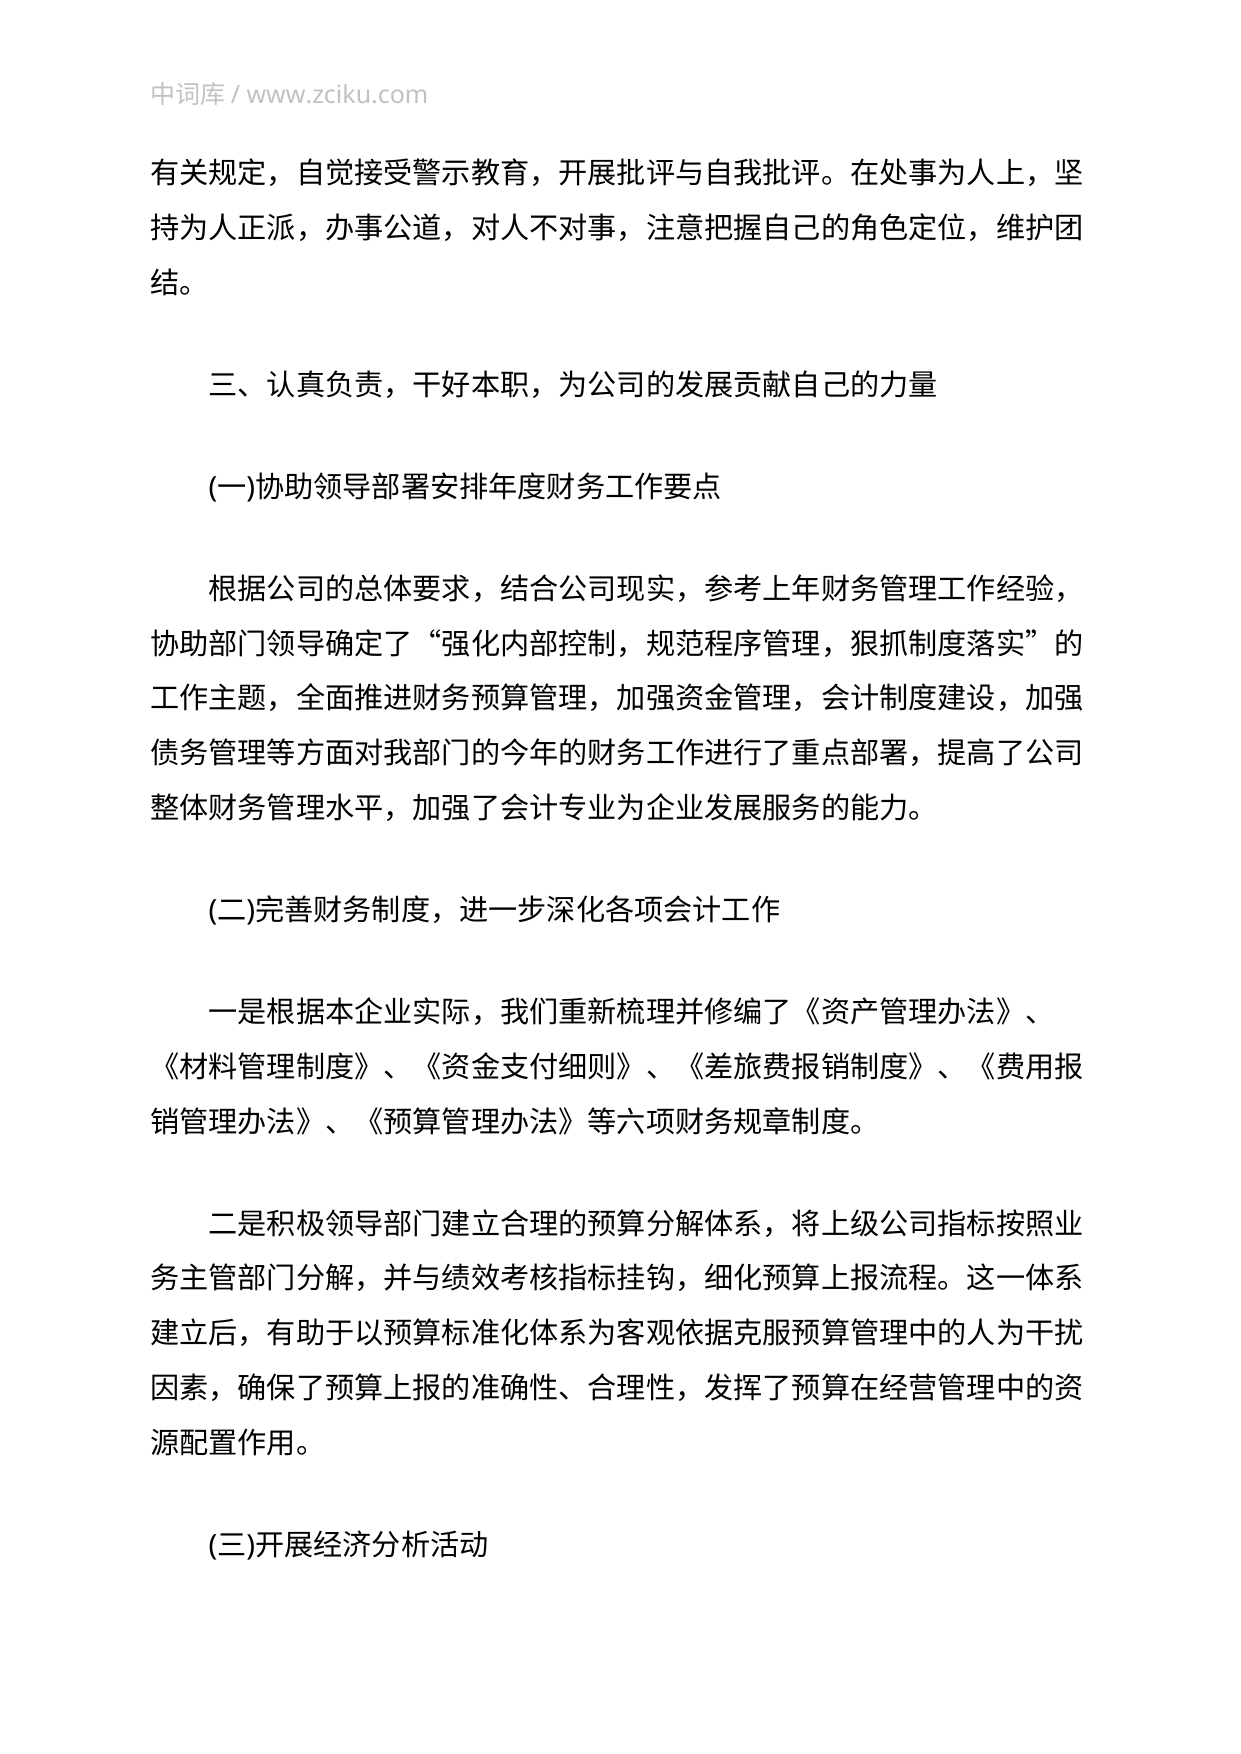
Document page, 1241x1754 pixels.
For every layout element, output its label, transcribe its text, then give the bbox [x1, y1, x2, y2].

text 一是根据本企业实际，我们重新梳理并修编了《资产管理办法》、《材料管理制度》、《资金支付细则》、《差旅费报销制度》、《费用报销管理办法》、《预算管理办法》等六项财务规章制度。 [150, 989, 1090, 1141]
text 二是积极领导部门建立合理的预算分解体系，将上级公司指标按照业务主管部门分解，并与绩效考核指标挂钩，细化预算上报流程。这一体系建立后，有助于以预算标准化体系为客观依据克服预算管理中的人为干扰因素，确保了预算上报的准确性、合理性，发挥了预算在经营管理中的资源配置作用。 [150, 1200, 1090, 1462]
text 三、认真负责，干好本职，为公司的发展贡献自己的力量 [150, 362, 1090, 404]
text 根据公司的总体要求，结合公司现实，参考上年财务管理工作经验，协助部门领导确定了“强化内部控制，规范程序管理，狠抓制度落实”的工作主题，全面推进财务预算管理，加强资金管理，会计制度建设，加强债务管理等方面对我部门的今年的财务工作进行了重点部署，提高了公司整体财务管理水平，加强了会计专业为企业发展服务的能力。 [150, 565, 1090, 827]
text (一)协助领导部署安排年度财务工作要点 [150, 463, 1090, 506]
text (三)开展经济分析活动 [150, 1522, 1090, 1564]
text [150, 150, 1090, 302]
text (二)完善财务制度，进一步深化各项会计工作 [150, 887, 1090, 929]
